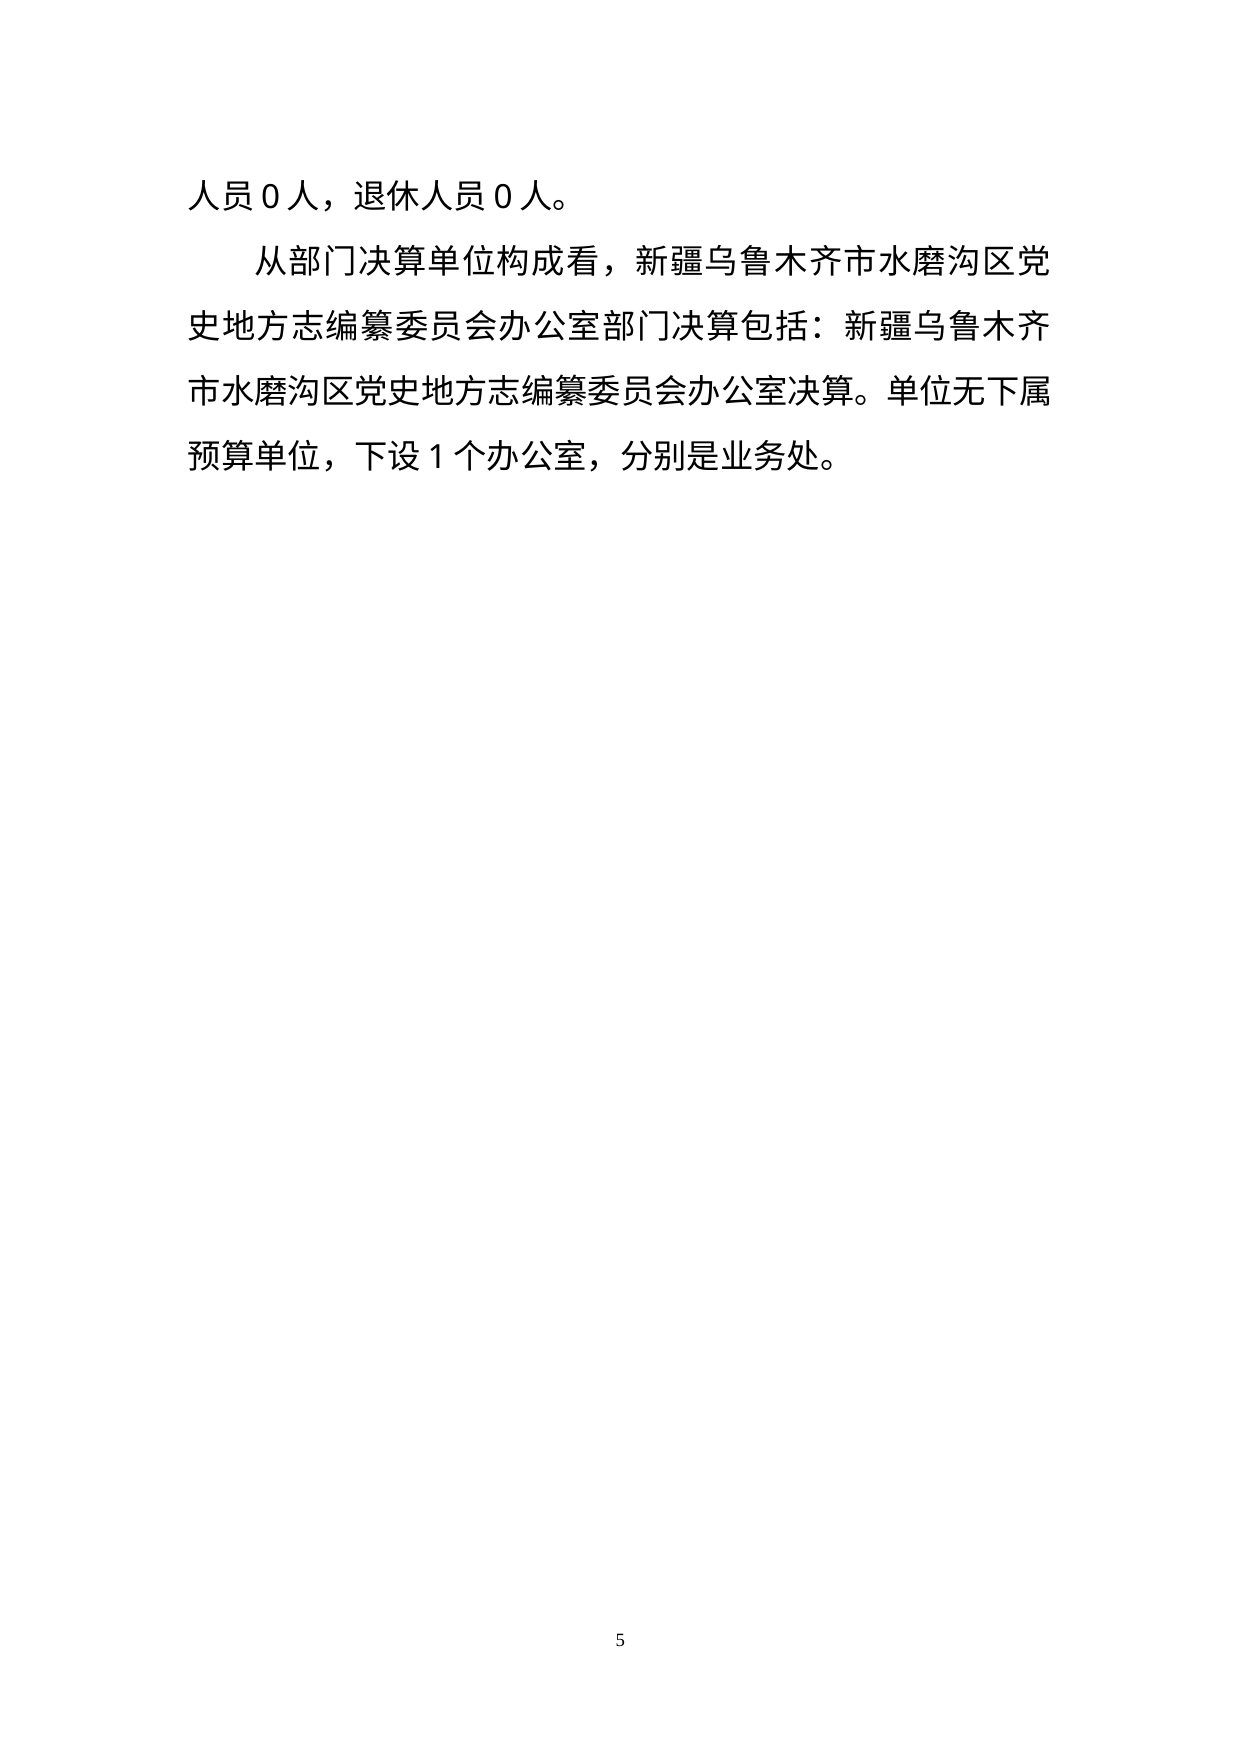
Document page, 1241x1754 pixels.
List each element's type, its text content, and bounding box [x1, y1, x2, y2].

text 从部门决算单位构成看，新疆乌鲁木齐市水磨沟区党史地方志编纂委员会办公室部门决算包括：新疆乌鲁木齐市水磨沟区党史地方志编纂委员会办公室决算。单位无下属预算单位，下设1个办公室，分别是业务处。 [187, 227, 1053, 487]
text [187, 162, 1053, 227]
